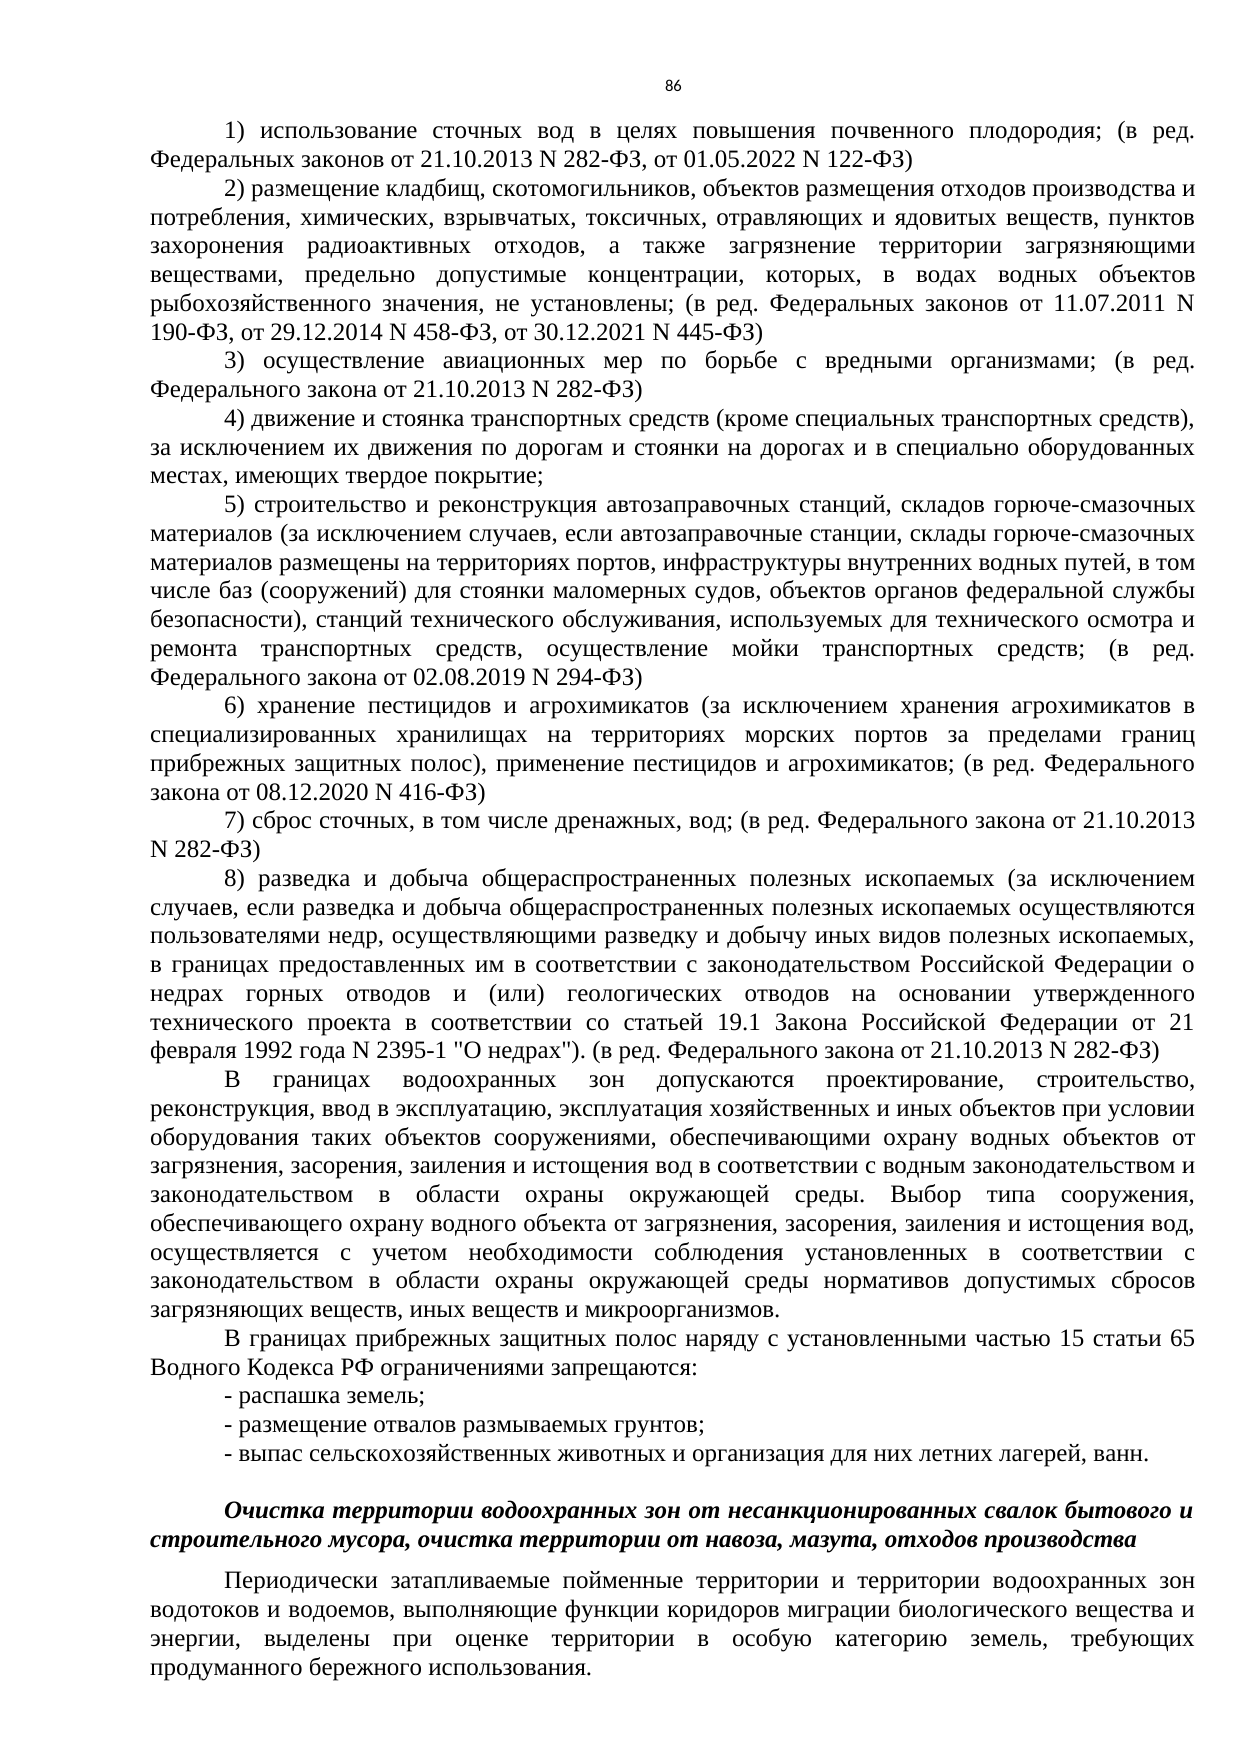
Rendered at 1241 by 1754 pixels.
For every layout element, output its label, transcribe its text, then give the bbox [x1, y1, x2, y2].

text 3) осуществление авиационных мер по борьбе с вредными организмами; (в ред. Федерального закона от 21.10.2013 N 282-ФЗ) [150, 346, 1196, 403]
text 7) сброс сточных, в том числе дренажных, вод; (в ред. Федерального закона от 21.10.2013 N 282-ФЗ) [150, 806, 1196, 863]
text - распашка земель; [150, 1381, 1196, 1409]
text 1) использование сточных вод в целях повышения почвенного плодородия; (в ред. Федеральных законов от 21.10.2013 N 282-ФЗ, от 01.05.2022 N 122-ФЗ) [150, 116, 1196, 173]
text 4) движение и стоянка транспортных средств (кроме специальных транспортных средств), за исключением их движения по дорогам и стоянки на дорогах и в специально оборудованных местах, имеющих твердое покрытие; [150, 403, 1196, 489]
text - выпас сельскохозяйственных животных и организация для них летних лагерей, ванн. [150, 1438, 1196, 1467]
text Периодически затапливаемые пойменные территории и территории водоохранных зон водотоков и водоемов, выполняющие функции коридоров миграции биологического вещества и энергии, выделены при оценке территории в особую категорию земель, требующих продуманного бережного использования. [150, 1566, 1196, 1681]
text 2) размещение кладбищ, скотомогильников, объектов размещения отходов производства и потребления, химических, взрывчатых, токсичных, отравляющих и ядовитых веществ, пунктов захоронения радиоактивных отходов, а также загрязнение территории загрязняющими веществами, предельно допустимые концентрации, которых, в водах водных объектов рыбохозяйственного значения, не установлены; (в ред. Федеральных законов от 11.07.2011 N 190-ФЗ, от 29.12.2014 N 458-ФЗ, от 30.12.2021 N 445-ФЗ) [150, 173, 1196, 346]
text 6) хранение пестицидов и агрохимикатов (за исключением хранения агрохимикатов в специализированных хранилищах на территориях морских портов за пределами границ прибрежных защитных полос), применение пестицидов и агрохимикатов; (в ред. Федерального закона от 08.12.2020 N 416-ФЗ) [150, 691, 1196, 806]
text 5) строительство и реконструкция автозаправочных станций, складов горюче-смазочных материалов (за исключением случаев, если автозаправочные станции, склады горюче-смазочных материалов размещены на территориях портов, инфраструктуры внутренних водных путей, в том числе баз (сооружений) для стоянки маломерных судов, объектов органов федеральной службы безопасности), станций технического обслуживания, используемых для технического осмотра и ремонта транспортных средств, осуществление мойки транспортных средств; (в ред. Федерального закона от 02.08.2019 N 294-ФЗ) [150, 489, 1196, 691]
text - размещение отвалов размываемых грунтов; [150, 1409, 1196, 1438]
text Очистка территории водоохранных зон от несанкционированных свалок бытового и строительного мусора, очистка территории от навоза, мазута, отходов производства [150, 1496, 1196, 1553]
text 8) разведка и добыча общераспространенных полезных ископаемых (за исключением случаев, если разведка и добыча общераспространенных полезных ископаемых осуществляются пользователями недр, осуществляющими разведку и добычу иных видов полезных ископаемых, в границах предоставленных им в соответствии с законодательством Российской Федерации о недрах горных отводов и (или) геологических отводов на основании утвержденного технического проекта в соответствии со статьей 19.1 Закона Российской Федерации от 21 февраля 1992 года N 2395-1 "О недрах"). (в ред. Федерального закона от 21.10.2013 N 282-ФЗ) [150, 863, 1196, 1064]
text В границах прибрежных защитных полос наряду с установленными частью 15 статьи 65 Водного Кодекса РФ ограничениями запрещаются: [150, 1323, 1196, 1381]
text В границах водоохранных зон допускаются проектирование, строительство, реконструкция, ввод в эксплуатацию, эксплуатация хозяйственных и иных объектов при условии оборудования таких объектов сооружениями, обеспечивающими охрану водных объектов от загрязнения, засорения, заиления и истощения вод в соответствии с водным законодательством и законодательством в области охраны окружающей среды. Выбор типа сооружения, обеспечивающего охрану водного объекта от загрязнения, засорения, заиления и истощения вод, осуществляется с учетом необходимости соблюдения установленных в соответствии с законодательством в области охраны окружающей среды нормативов допустимых сбросов загрязняющих веществ, иных веществ и микроорганизмов. [150, 1064, 1196, 1323]
